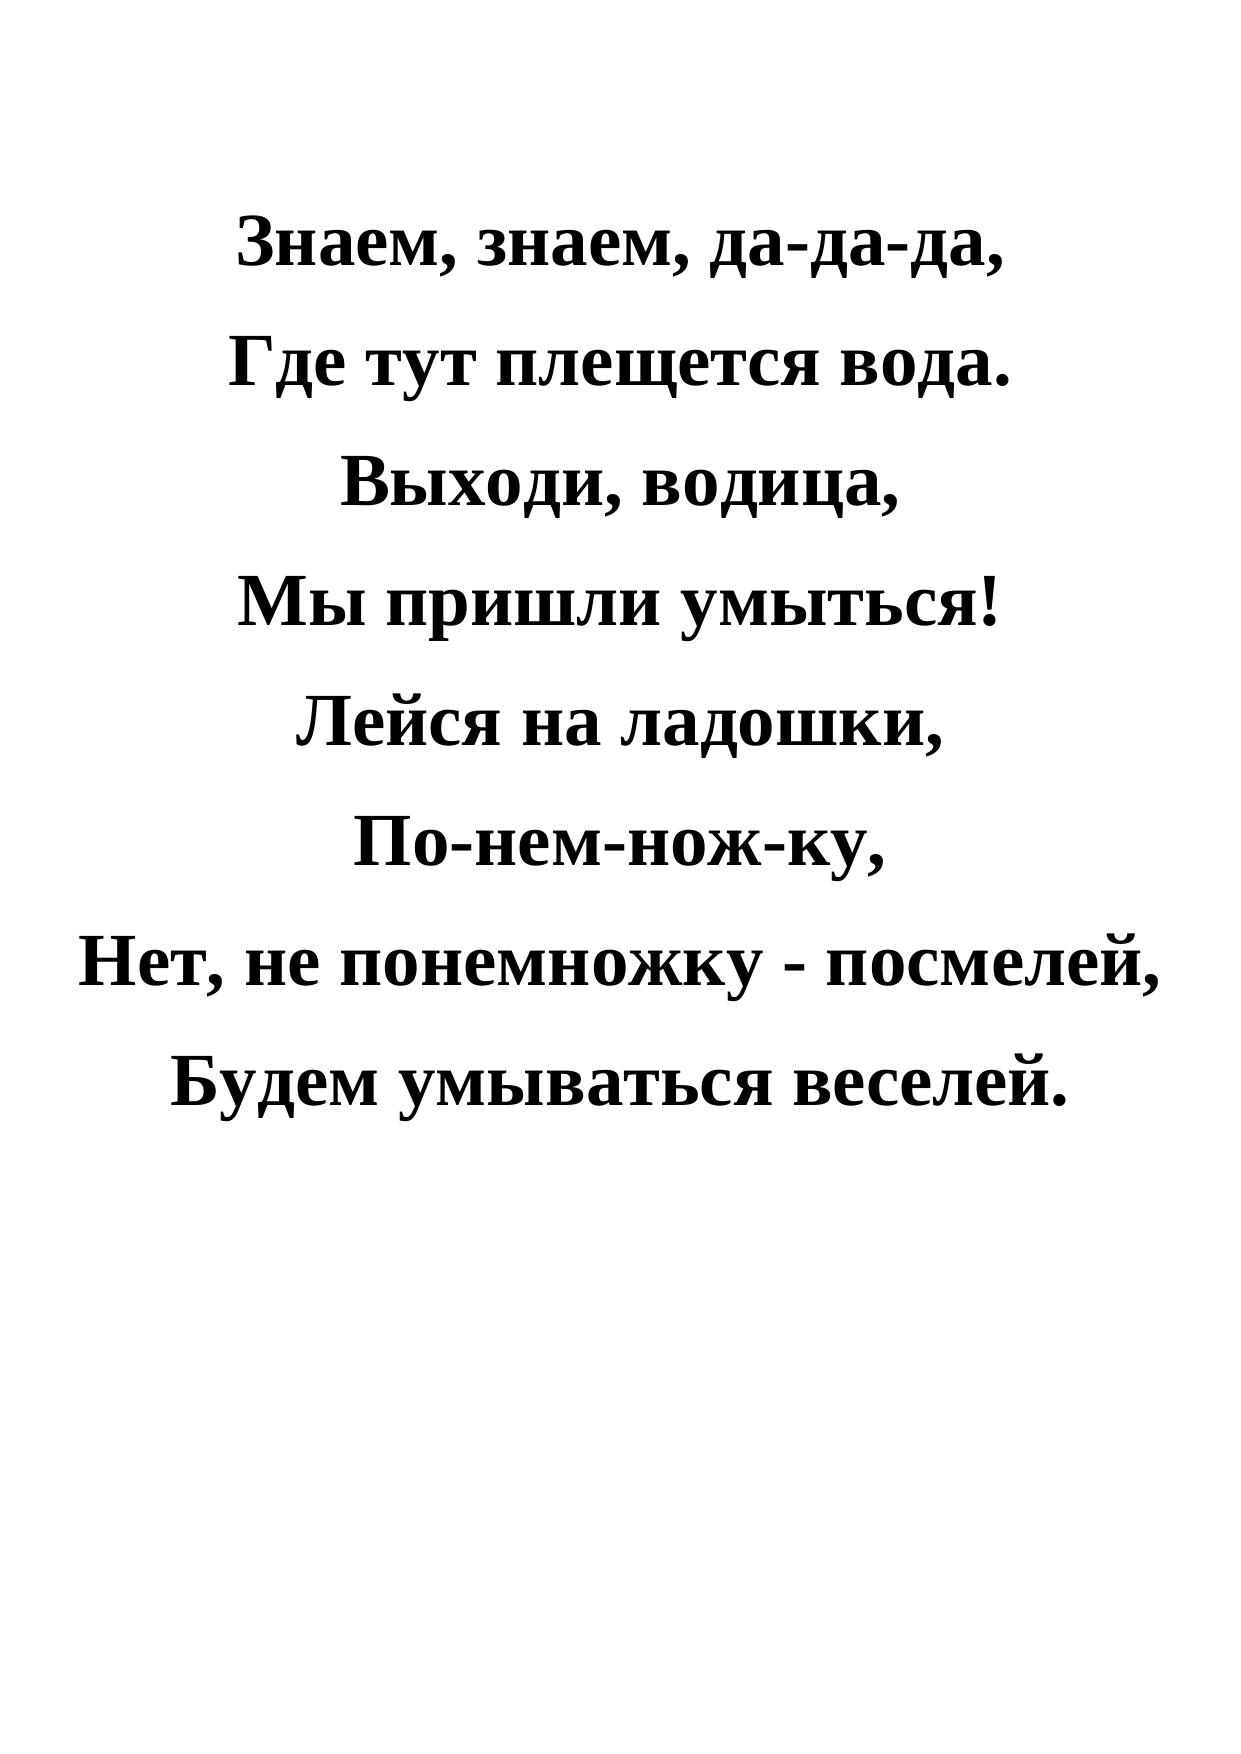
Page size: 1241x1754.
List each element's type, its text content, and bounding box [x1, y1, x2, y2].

text Нет, не понемножку - посмелей, [75, 915, 1165, 1001]
text Где тут плещется вода. [75, 315, 1165, 401]
text Будем умываться веселей. [75, 1035, 1165, 1121]
text По-нем-нож-ку, [75, 795, 1165, 881]
text Знаем, знаем, да-да-да, [75, 195, 1165, 281]
text Выходи, водица, [75, 435, 1165, 521]
text Мы пришли умыться! [75, 555, 1165, 641]
text Лейся на ладошки, [75, 675, 1165, 761]
